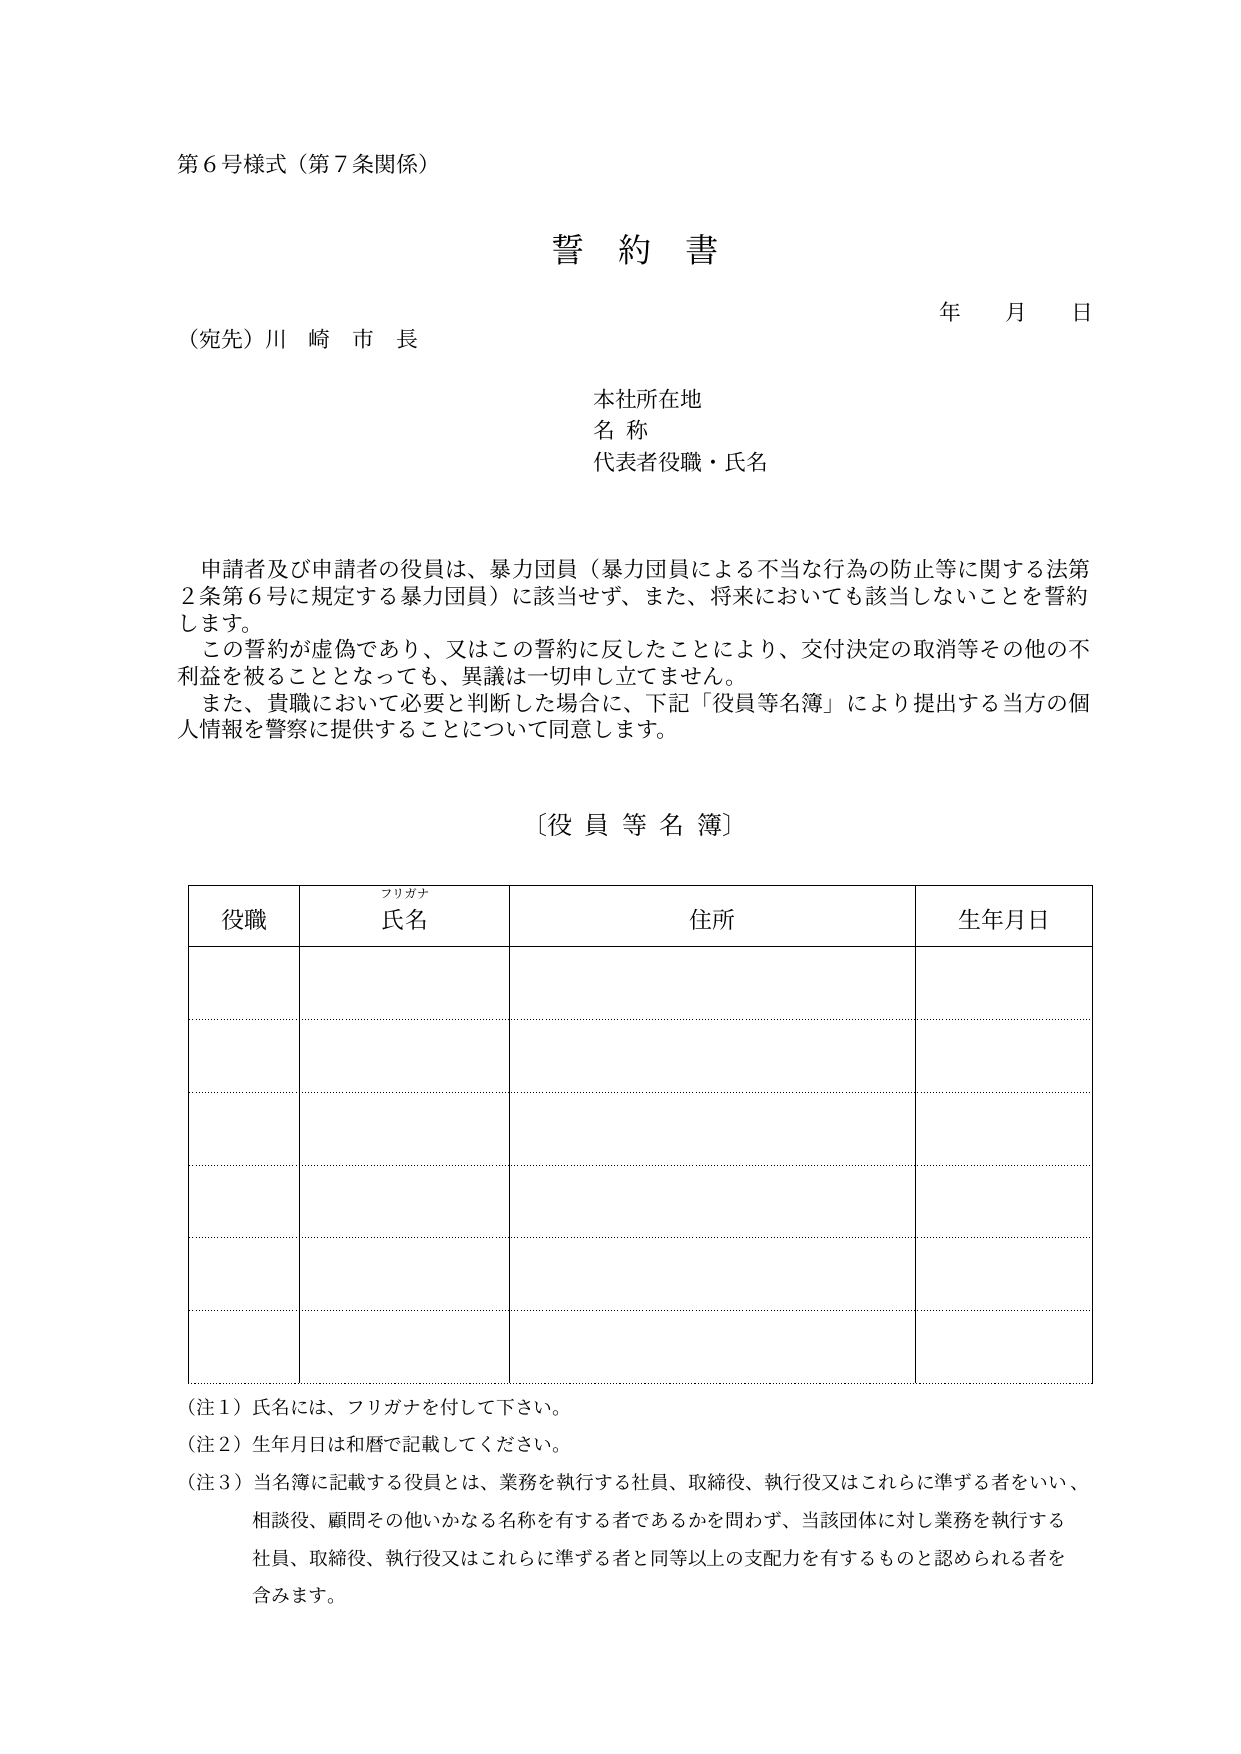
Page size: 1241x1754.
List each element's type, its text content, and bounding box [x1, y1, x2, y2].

table_cell [189, 947, 299, 1019]
table_cell [300, 1237, 509, 1310]
table_cell [510, 1019, 915, 1092]
table_cell [189, 1310, 299, 1383]
text 申請者及び申請者の役員は、暴力団員（暴力団員による不当な行為の防止等に関する法第２条第６号に規定する暴力団員）に該当せず、また、将来においても該当しないことを誓約します。 [177, 557, 1092, 637]
text この誓約が虚偽であり、又はこの誓約に反したことにより、交付決定の取消等その他の不利益を被ることとなっても、異議は一切申し立てません。 [177, 637, 1092, 690]
table_cell [300, 1019, 509, 1092]
table_cell [300, 1310, 509, 1383]
table_header 役職 [189, 886, 299, 946]
table_cell [510, 1092, 915, 1164]
table_cell [189, 1019, 299, 1092]
table_cell [300, 1165, 509, 1237]
table_header 生年月日 [916, 886, 1092, 946]
text 名 称 [177, 414, 1093, 445]
table_cell [510, 947, 915, 1019]
table_cell [189, 1237, 299, 1310]
table_cell [916, 1310, 1092, 1383]
text （注２）生年月日は和暦で記載してください。 [177, 1422, 1070, 1459]
text （注３）当名簿に記載する役員とは、業務を執行する社員、取締役、執行役又はこれらに準ずる者をいい、相談役、顧問その他いかなる名称を有する者であるかを問わず、当該団体に対し業務を執行する社員、取締役、執行役又はこれらに準ずる者と同等以上の支配力を有するものと認められる者を含みます。 [177, 1459, 1070, 1610]
text また、貴職において必要と判断した場合に、下記「役員等名簿」により提出する当方の個人情報を警察に提供することについて同意します。 [177, 690, 1092, 743]
table_cell [300, 947, 509, 1019]
text （注１）氏名には、フリガナを付して下さい。 [177, 1384, 1070, 1422]
table_cell [510, 1165, 915, 1237]
table_cell [189, 1165, 299, 1237]
table_cell [916, 947, 1092, 1019]
table_header [300, 886, 509, 946]
table_cell [916, 1237, 1092, 1310]
table_cell [510, 1310, 915, 1383]
table_header 住所 [510, 886, 915, 946]
table_cell [916, 1092, 1092, 1164]
text 誓約書 [177, 224, 1092, 272]
text 第６号様式（第７条関係） [177, 148, 1092, 179]
table_cell [300, 1092, 509, 1164]
text 年 月 日 [177, 299, 1092, 326]
text （宛先）川 崎 市 長 [177, 326, 1092, 352]
text 代表者役職・氏名 [177, 445, 1092, 477]
text 〔役員等名簿〕 [177, 797, 1092, 844]
table_cell [916, 1019, 1092, 1092]
table_cell [916, 1165, 1092, 1237]
table_cell [189, 1092, 299, 1164]
table_cell [510, 1237, 915, 1310]
text 本社所在地 [177, 382, 1027, 414]
